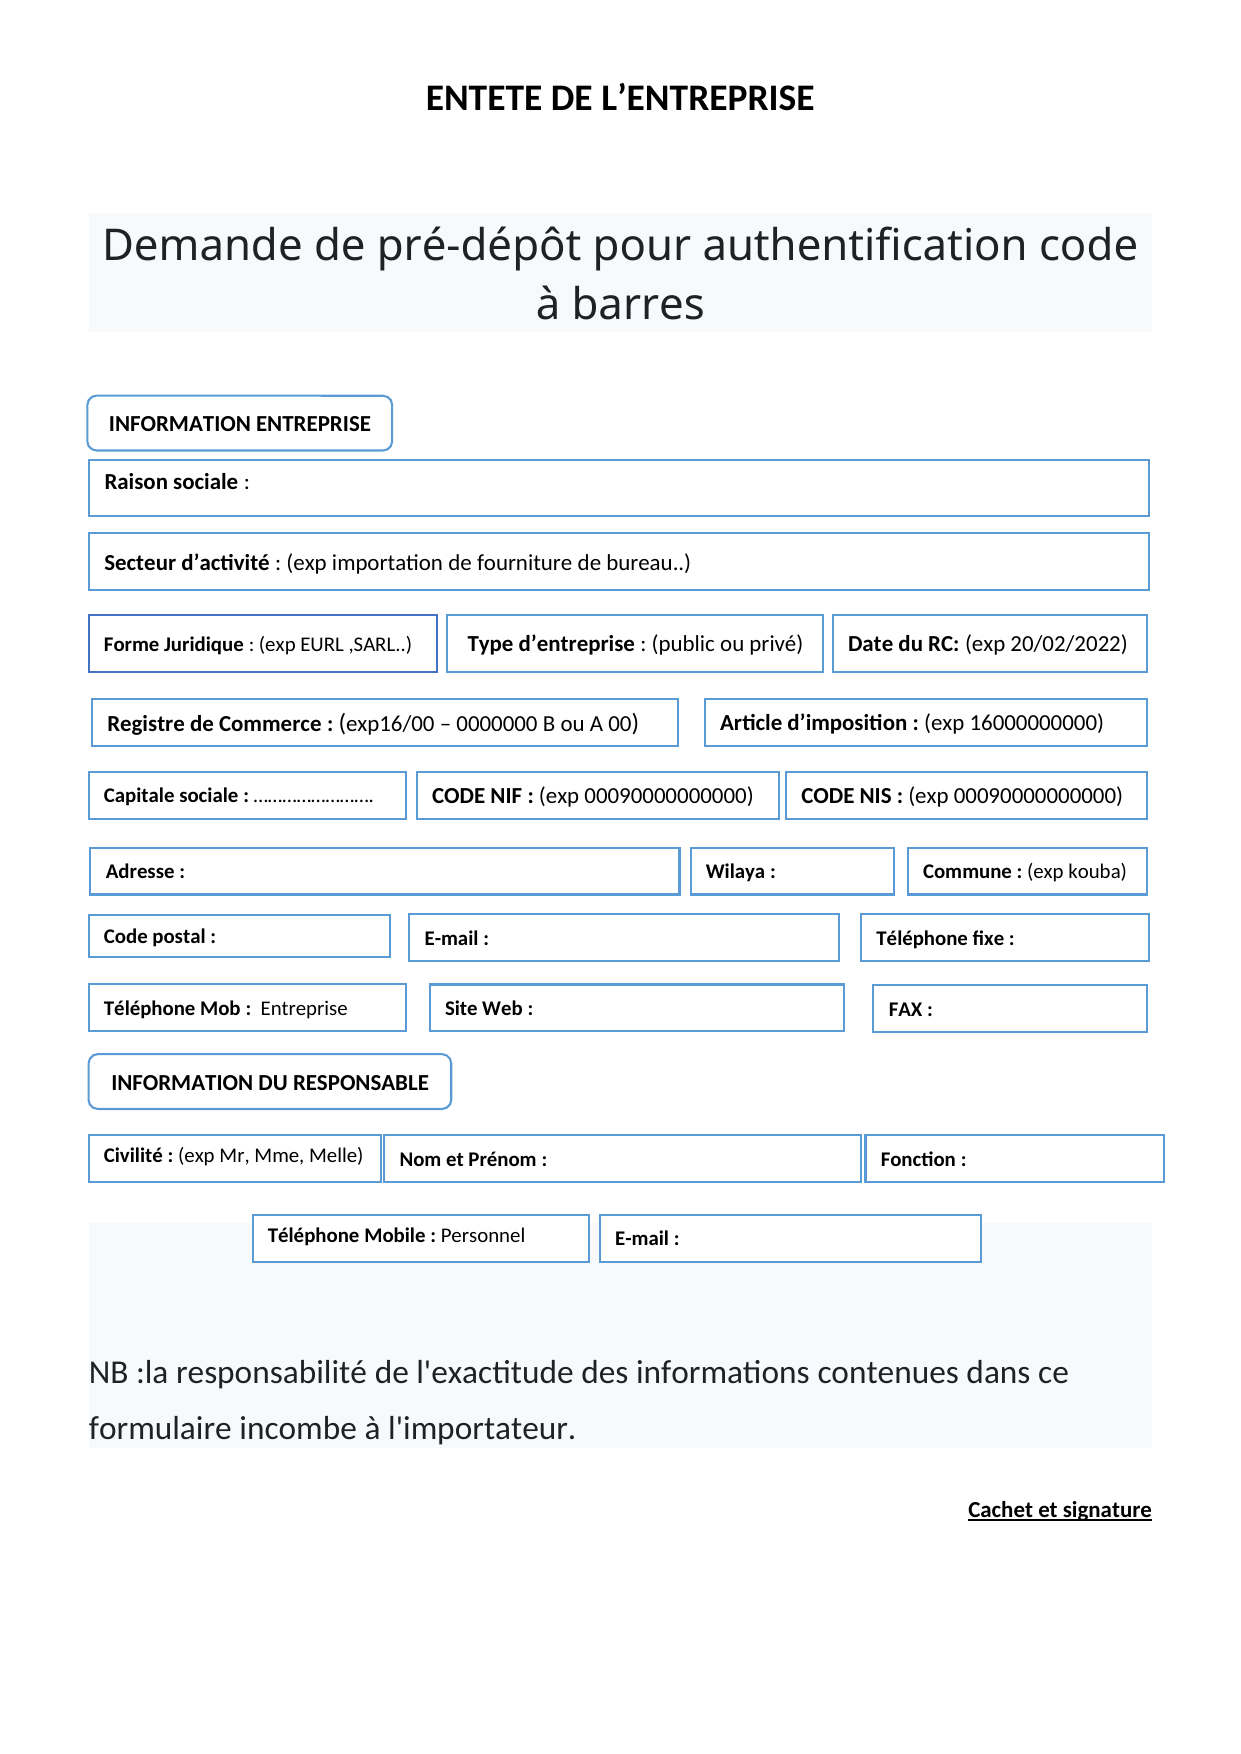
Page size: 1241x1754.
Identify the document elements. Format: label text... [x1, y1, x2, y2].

text Demande de pré-dépôt pour authentification code à barres [89, 213, 1152, 332]
text Cachet et signature [89, 1495, 1152, 1523]
text NB :la responsabilité de l'exactitude des informations contenues dans ce formulaire incombe à l'importateur. [89, 1336, 1152, 1448]
